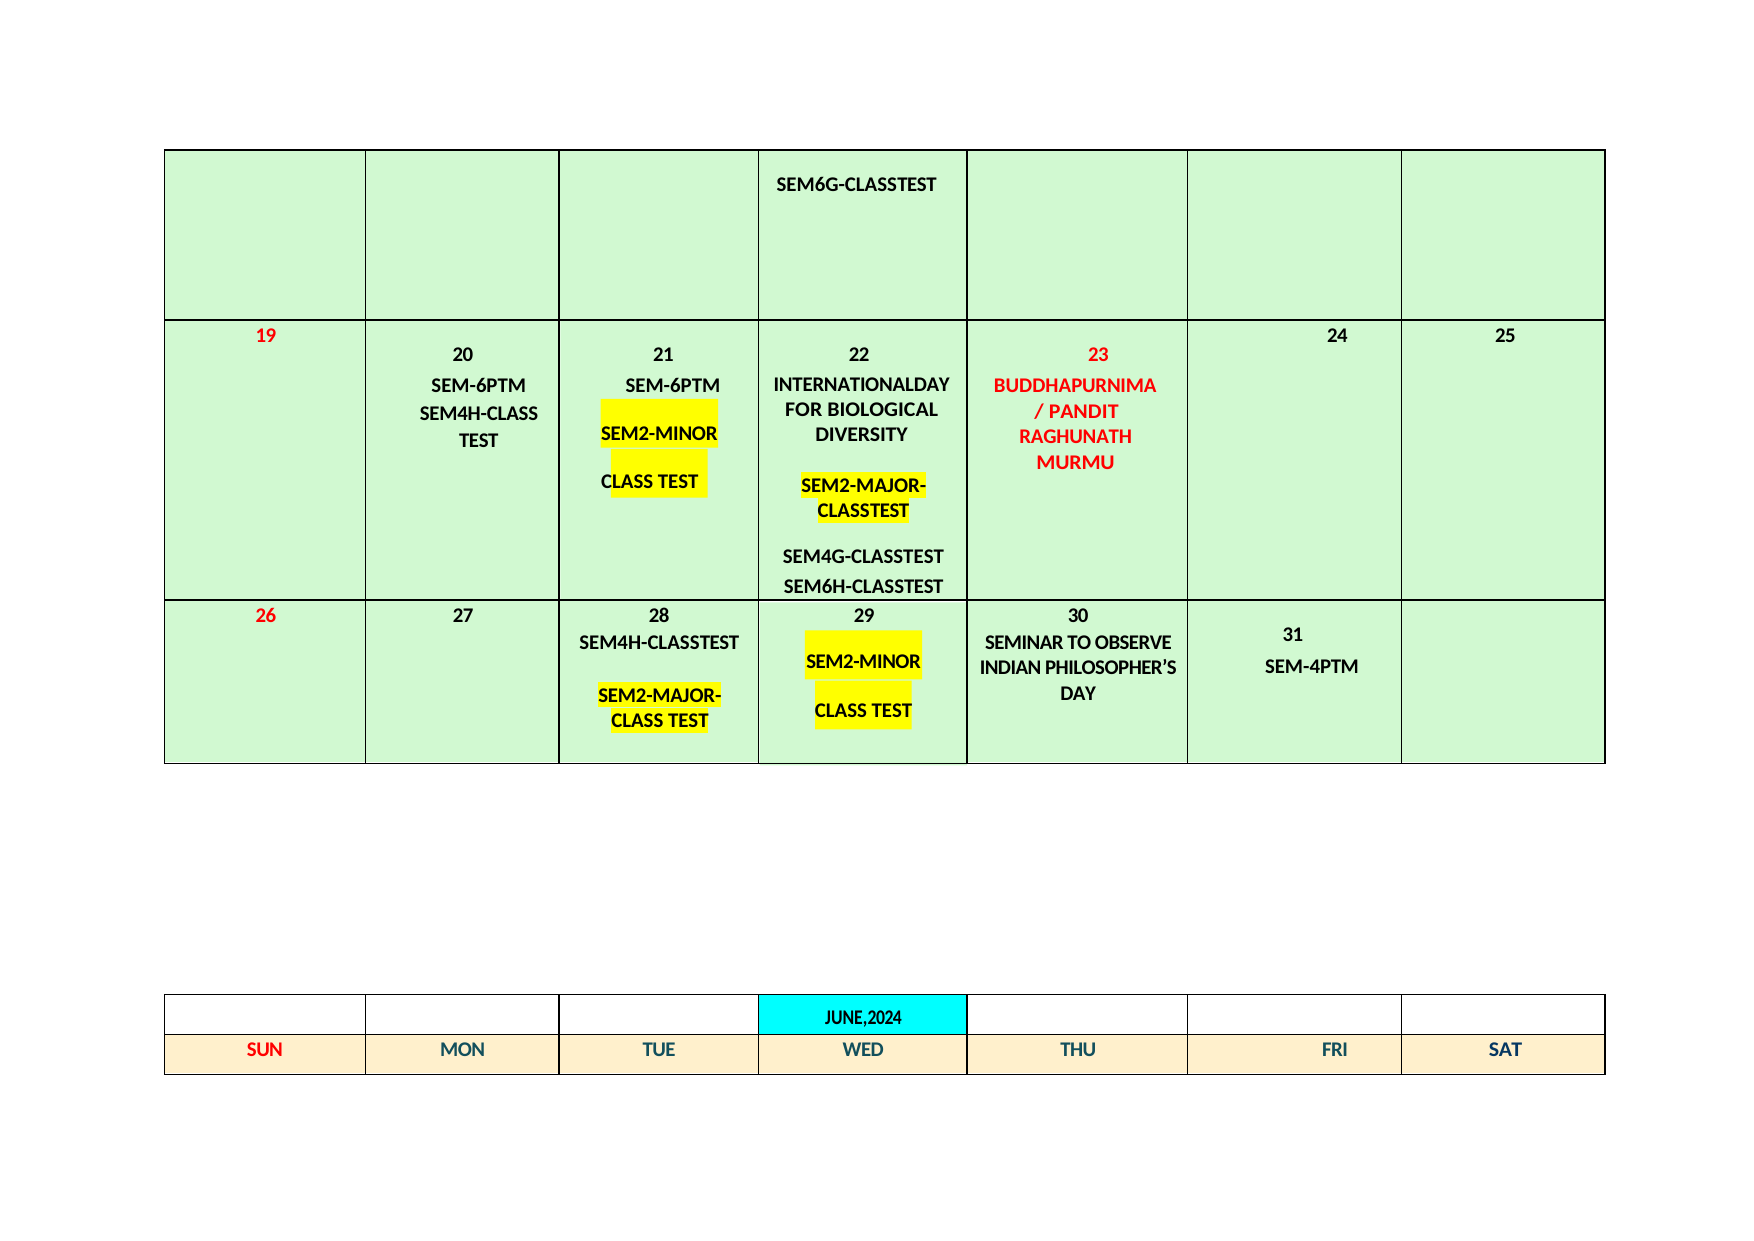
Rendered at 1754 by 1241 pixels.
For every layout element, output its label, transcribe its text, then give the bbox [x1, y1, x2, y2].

table_cell 24 [1188, 321, 1401, 599]
table_cell SUN [165, 1035, 365, 1073]
table_header [366, 151, 558, 319]
table_header [1188, 995, 1401, 1034]
table_cell 28 SEM4H-CLASSTEST SEM2-MAJOR-CLASS TEST [560, 601, 758, 762]
table_header SEM6G-CLASSTEST [759, 151, 966, 319]
table_cell 31 SEM-4PTM [1188, 601, 1401, 762]
table_cell [1402, 601, 1604, 762]
table_cell 22 INTERNATIONALDAY FOR BIOLOGICAL DIVERSITY SEM2-MAJOR-CLASSTEST SEM4G-CLASSTEST SEM6H-CLASSTEST [759, 321, 966, 599]
table_cell 29 SEM2-MINOR CLASS TEST [759, 601, 966, 762]
table_header [968, 995, 1187, 1034]
table_cell 19 [165, 321, 365, 599]
table_header [968, 151, 1187, 319]
table_header [1188, 151, 1401, 319]
table_header [1402, 995, 1604, 1034]
table_header [560, 995, 758, 1034]
table_cell 23 BUDDHAPURNIMA / PANDIT RAGHUNATH MURMU [968, 321, 1187, 599]
table_cell THU [968, 1035, 1187, 1073]
table_cell 30 SEMINAR TO OBSERVE INDIAN PHILOSOPHER’S DAY [968, 601, 1187, 762]
table_cell 26 [165, 601, 365, 762]
table_cell 20 SEM-6PTM SEM4H-CLASS TEST [366, 321, 558, 599]
table_cell MON [366, 1035, 558, 1073]
table_cell 25 [1402, 321, 1604, 599]
table_header [165, 995, 365, 1034]
table_header JUNE,2024 [759, 995, 966, 1034]
table_cell FRI [1188, 1035, 1401, 1073]
table_cell TUE [560, 1035, 758, 1073]
table_header [1402, 151, 1604, 319]
table_cell SAT [1402, 1035, 1604, 1073]
table_header [560, 151, 758, 319]
table_cell WED [759, 1035, 966, 1073]
table_cell 21 SEM-6PTM SEM2-MINOR CLASS TEST [560, 321, 758, 599]
table_header [366, 995, 558, 1034]
table_cell 27 [366, 601, 558, 762]
table_header [165, 151, 365, 319]
